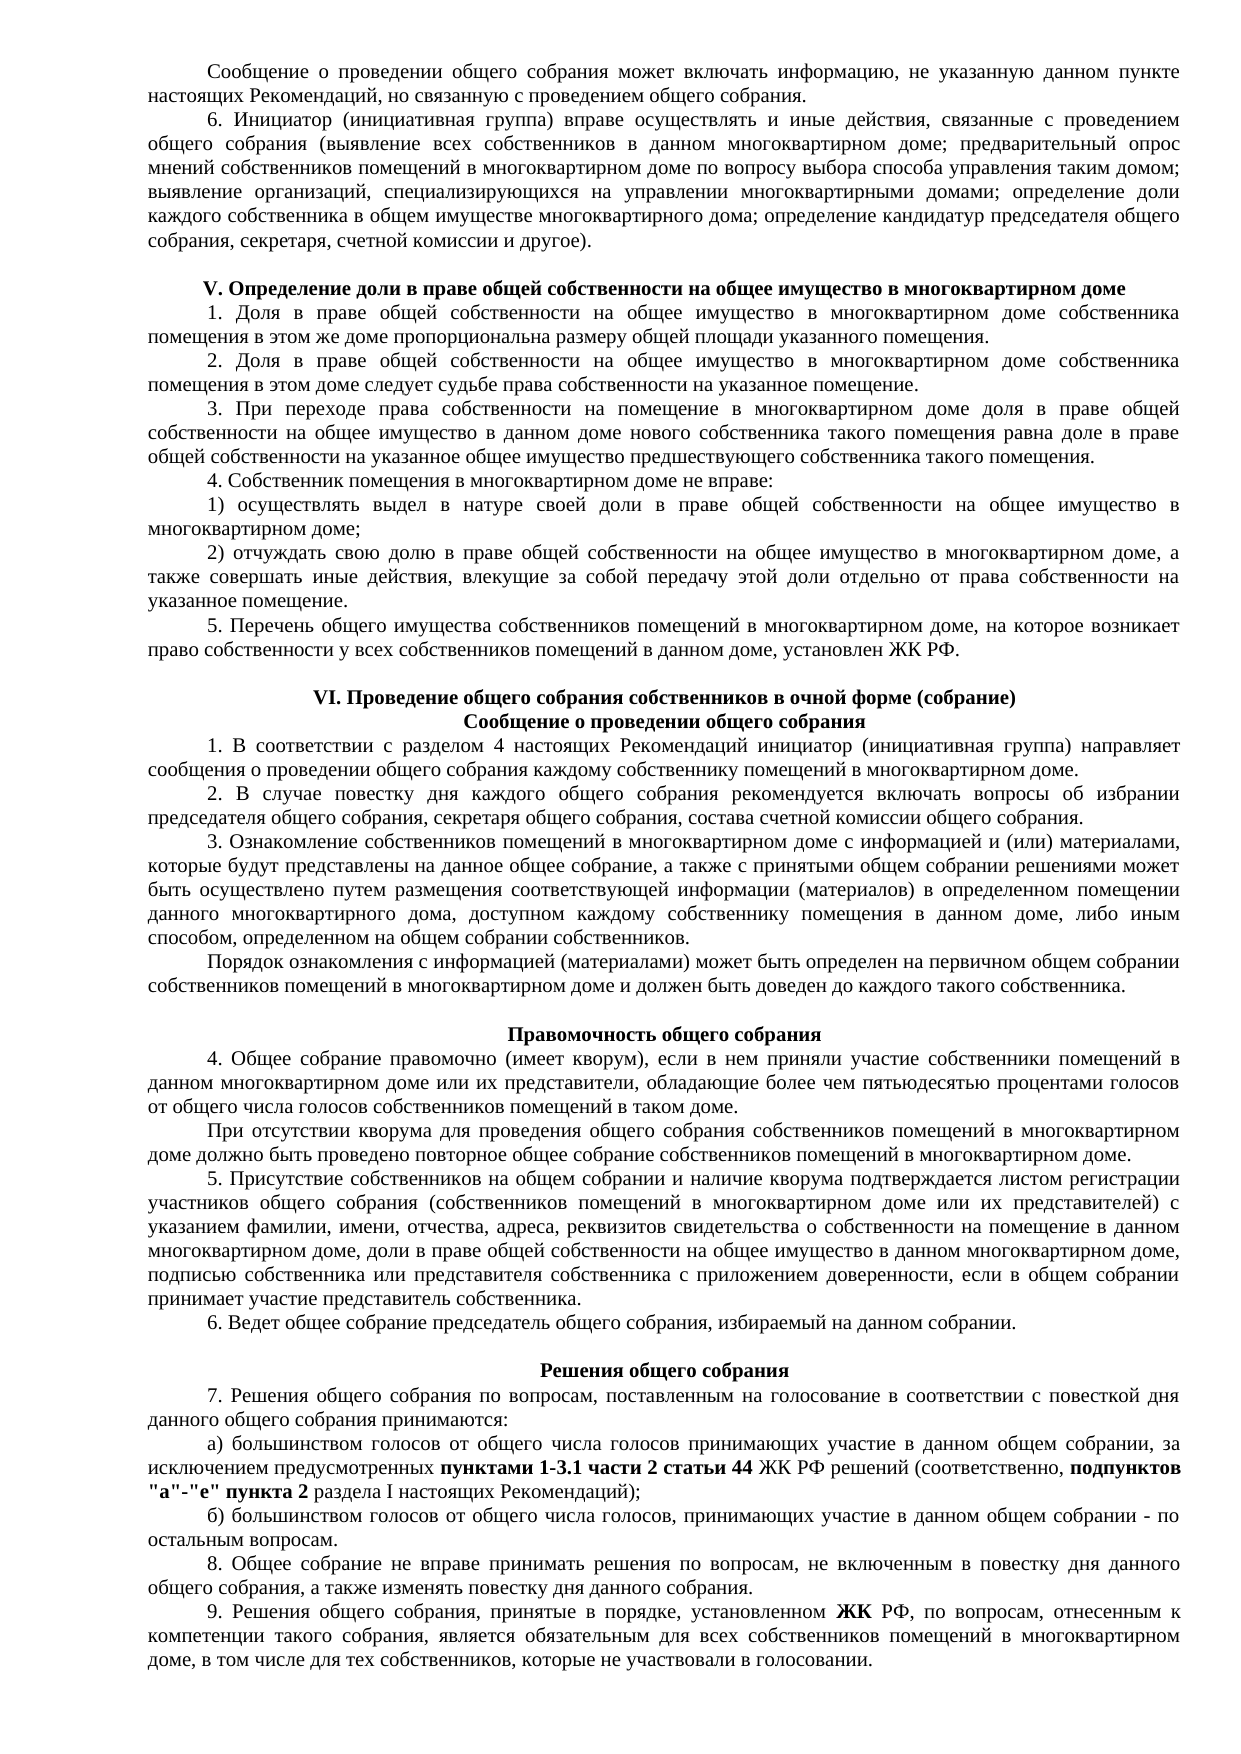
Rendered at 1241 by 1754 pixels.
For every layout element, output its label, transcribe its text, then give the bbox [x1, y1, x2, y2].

subtitle Сообщение о проведении общего собрания [148, 709, 1181, 733]
text 3. Ознакомление собственников помещений в многоквартирном доме с информацией и (или) материалами, которые будут представлены на данное общее собрание, а также с принятыми общем собрании решениями может быть осуществлено путем размещения соответствующей информации (материалов) в определенном помещении данного многоквартирного дома, доступном каждому собственнику помещения в данном доме, либо иным способом, определенном на общем собрании собственников. [148, 829, 1181, 949]
text 2) отчуждать свою долю в праве общей собственности на общее имущество в многоквартирном доме, а также совершать иные действия, влекущие за собой передачу этой доли отдельно от права собственности на указанное помещение. [148, 540, 1181, 612]
subtitle V. Определение доли в праве общей собственности на общее имущество в многоквартирном доме [148, 276, 1181, 300]
text При отсутствии кворума для проведения общего собрания собственников помещений в многоквартирном доме должно быть проведено повторное общее собрание собственников помещений в многоквартирном доме. [148, 1118, 1181, 1166]
text 1. Доля в праве общей собственности на общее имущество в многоквартирном доме собственника помещения в этом же доме пропорциональна размеру общей площади указанного помещения. [148, 300, 1181, 348]
text 6. Инициатор (инициативная группа) вправе осуществлять и иные действия, связанные с проведением общего собрания (выявление всех собственников в данном многоквартирном доме; предварительный опрос мнений собственников помещений в многоквартирном доме по вопросу выбора способа управления таким домом; выявление организаций, специализирующихся на управлении многоквартирными домами; определение доли каждого собственника в общем имуществе многоквартирного дома; определение кандидатур председателя общего собрания, секретаря, счетной комиссии и другое). [148, 107, 1181, 252]
text б) большинством голосов от общего числа голосов, принимающих участие в данном общем собрании - по остальным вопросам. [148, 1503, 1181, 1551]
subtitle VI. Проведение общего собрания собственников в очной форме (собрание) [148, 685, 1181, 709]
text 1. В соответствии с разделом 4 настоящих Рекомендаций инициатор (инициативная группа) направляет сообщения о проведении общего собрания каждому собственнику помещений в многоквартирном доме. [148, 733, 1181, 781]
text 7. Решения общего собрания по вопросам, поставленным на голосование в соответствии с повесткой дня данного общего собрания принимаются: [148, 1382, 1181, 1431]
text 3. При переходе права собственности на помещение в многоквартирном доме доля в праве общей собственности на общее имущество в данном доме нового собственника такого помещения равна доле в праве общей собственности на указанное общее имущество предшествующего собственника такого помещения. [148, 396, 1181, 468]
text 6. Ведет общее собрание председатель общего собрания, избираемый на данном собрании. [148, 1310, 1181, 1334]
text 5. Присутствие собственников на общем собрании и наличие кворума подтверждается листом регистрации участников общего собрания (собственников помещений в многоквартирном доме или их представителей) с указанием фамилии, имени, отчества, адреса, реквизитов свидетельства о собственности на помещение в данном многоквартирном доме, доли в праве общей собственности на общее имущество в данном многоквартирном доме, подписью собственника или представителя собственника с приложением доверенности, если в общем собрании принимает участие представитель собственника. [148, 1166, 1181, 1310]
text а) большинством голосов от общего числа голосов принимающих участие в данном общем собрании, за исключением предусмотренных пунктами 1-3.1 части 2 статьи 44 ЖК РФ решений (соответственно, подпунктов "а"-"е" пункта 2 раздела I настоящих Рекомендаций); [148, 1431, 1181, 1503]
text 4. Общее собрание правомочно (имеет кворум), если в нем приняли участие собственники помещений в данном многоквартирном доме или их представители, обладающие более чем пятьюдесятью процентами голосов от общего числа голосов собственников помещений в таком доме. [148, 1046, 1181, 1118]
text Порядок ознакомления с информацией (материалами) может быть определен на первичном общем собрании собственников помещений в многоквартирном доме и должен быть доведен до каждого такого собственника. [148, 949, 1181, 997]
text 9. Решения общего собрания, принятые в порядке, установленном ЖК РФ, по вопросам, отнесенным к компетенции такого собрания, является обязательным для всех собственников помещений в многоквартирном доме, в том числе для тех собственников, которые не участвовали в голосовании. [148, 1599, 1181, 1671]
text 5. Перечень общего имущества собственников помещений в многоквартирном доме, на которое возникает право собственности у всех собственников помещений в данном доме, установлен ЖК РФ. [148, 612, 1181, 661]
text 2. Доля в праве общей собственности на общее имущество в многоквартирном доме собственника помещения в этом доме следует судьбе права собственности на указанное помещение. [148, 348, 1181, 396]
text 8. Общее собрание не вправе принимать решения по вопросам, не включенным в повестку дня данного общего собрания, а также изменять повестку дня данного собрания. [148, 1551, 1181, 1599]
subtitle Правомочность общего собрания [148, 1022, 1181, 1046]
text 4. Собственник помещения в многоквартирном доме не вправе: [148, 468, 1181, 492]
text Сообщение о проведении общего собрания может включать информацию, не указанную данном пункте настоящих Рекомендаций, но связанную с проведением общего собрания. [148, 59, 1181, 107]
subtitle Решения общего собрания [148, 1358, 1181, 1382]
text 1) осуществлять выдел в натуре своей доли в праве общей собственности на общее имущество в многоквартирном доме; [148, 492, 1181, 540]
text 2. В случае повестку дня каждого общего собрания рекомендуется включать вопросы об избрании председателя общего собрания, секретаря общего собрания, состава счетной комиссии общего собрания. [148, 781, 1181, 829]
